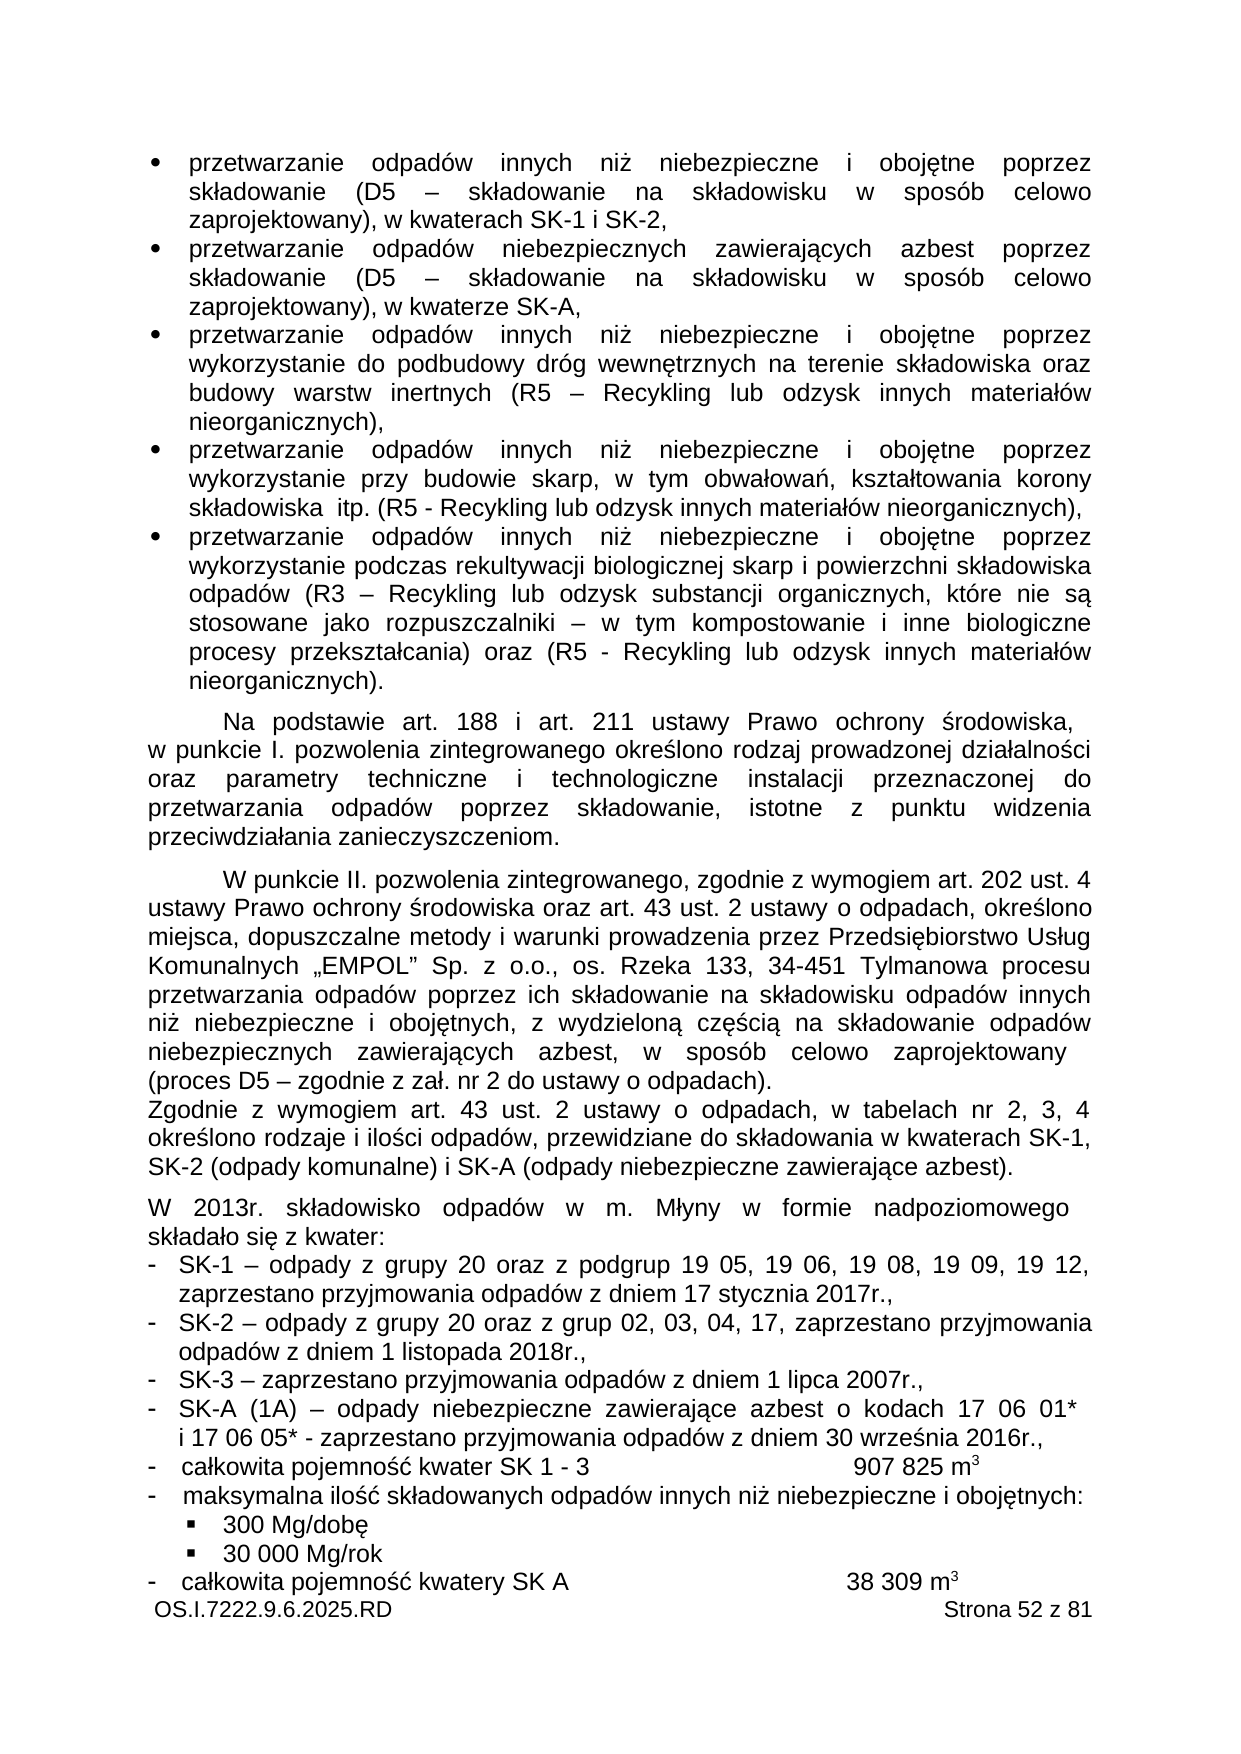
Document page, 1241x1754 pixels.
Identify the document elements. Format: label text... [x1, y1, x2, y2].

list przetwarzanie odpadów niebezpiecznych zawierających azbest poprzez składowanie (D5 – składowanie na składowisku w sposób celowo zaprojektowany), w kwaterze SK-A, [151, 234, 1092, 320]
list 300 Mg/dobę [185, 1510, 1092, 1538]
list całkowita pojemność kwater SK 1 - 3 907 825 m3 [148, 1452, 1092, 1481]
list przetwarzanie odpadów innych niż niebezpieczne i obojętne poprzez wykorzystanie do podbudowy dróg wewnętrznych na terenie składowiska oraz budowy warstw inertnych (R5 – Recykling lub odzysk innych materiałów nieorganicznych), [151, 320, 1092, 436]
list SK-3 – zaprzestano przyjmowania odpadów z dniem 1 lipca 2007r., [148, 1366, 1092, 1394]
text W 2013r. składowisko odpadów w m. Młyny w formie nadpoziomowego składało się z kwater: [148, 1193, 1092, 1250]
list przetwarzanie odpadów innych niż niebezpieczne i obojętne poprzez wykorzystanie przy budowie skarp, w tym obwałowań, kształtowania korony składowiska itp. (R5 - Recykling lub odzysk innych materiałów nieorganicznych), [151, 436, 1092, 522]
text Na podstawie art. 188 i art. 211 ustawy Prawo ochrony środowiska, w punkcie I. pozwolenia zintegrowanego określono rodzaj prowadzonej działalności oraz parametry techniczne i technologiczne instalacji przeznaczonej do przetwarzania odpadów poprzez składowanie, istotne z punktu widzenia przeciwdziałania zanieczyszczeniom. [148, 706, 1092, 850]
list całkowita pojemność kwatery SK A 38 309 m3 [148, 1567, 1092, 1596]
list maksymalna ilość składowanych odpadów innych niż niebezpieczne i obojętnych: [148, 1481, 1092, 1510]
list 30 000 Mg/rok [185, 1538, 1092, 1567]
list SK-A (1A) – odpady niebezpieczne zawierające azbest o kodach 17 06 01* i 17 06 05* - zaprzestano przyjmowania odpadów z dniem 30 września 2016r., [148, 1394, 1092, 1452]
list SK-1 – odpady z grupy 20 oraz z podgrup 19 05, 19 06, 19 08, 19 09, 19 12, zaprzestano przyjmowania odpadów z dniem 17 stycznia 2017r., [148, 1250, 1092, 1308]
list SK-2 – odpady z grupy 20 oraz z grup 02, 03, 04, 17, zaprzestano przyjmowania odpadów z dniem 1 listopada 2018r., [148, 1308, 1092, 1366]
list przetwarzanie odpadów innych niż niebezpieczne i obojętne poprzez składowanie (D5 – składowanie na składowisku w sposób celowo zaprojektowany), w kwaterach SK-1 i SK-2, [151, 148, 1092, 234]
list przetwarzanie odpadów innych niż niebezpieczne i obojętne poprzez wykorzystanie podczas rekultywacji biologicznej skarp i powierzchni składowiska odpadów (R3 – Recykling lub odzysk substancji organicznych, które nie są stosowane jako rozpuszczalniki – w tym kompostowanie i inne biologiczne procesy przekształcania) oraz (R5 - Recykling lub odzysk innych materiałów nieorganicznych). [151, 522, 1092, 694]
text W punkcie II. pozwolenia zintegrowanego, zgodnie z wymogiem art. 202 ust. 4 ustawy Prawo ochrony środowiska oraz art. 43 ust. 2 ustawy o odpadach, określono miejsca, dopuszczalne metody i warunki prowadzenia przez Przedsiębiorstwo Usług Komunalnych „EMPOL” Sp. z o.o., os. Rzeka 133, 34-451 Tylmanowa procesu przetwarzania odpadów poprzez ich składowanie na składowisku odpadów innych niż niebezpieczne i obojętnych, z wydzieloną częścią na składowanie odpadów niebezpiecznych zawierających azbest, w sposób celowo zaprojektowany (proces D5 – zgodnie z zał. nr 2 do ustawy o odpadach). [148, 864, 1092, 1094]
text Zgodnie z wymogiem art. 43 ust. 2 ustawy o odpadach, w tabelach nr 2, 3, 4 określono rodzaje i ilości odpadów, przewidziane do składowania w kwaterach SK-1, SK-2 (odpady komunalne) i SK-A (odpady niebezpieczne zawierające azbest). [148, 1094, 1092, 1181]
